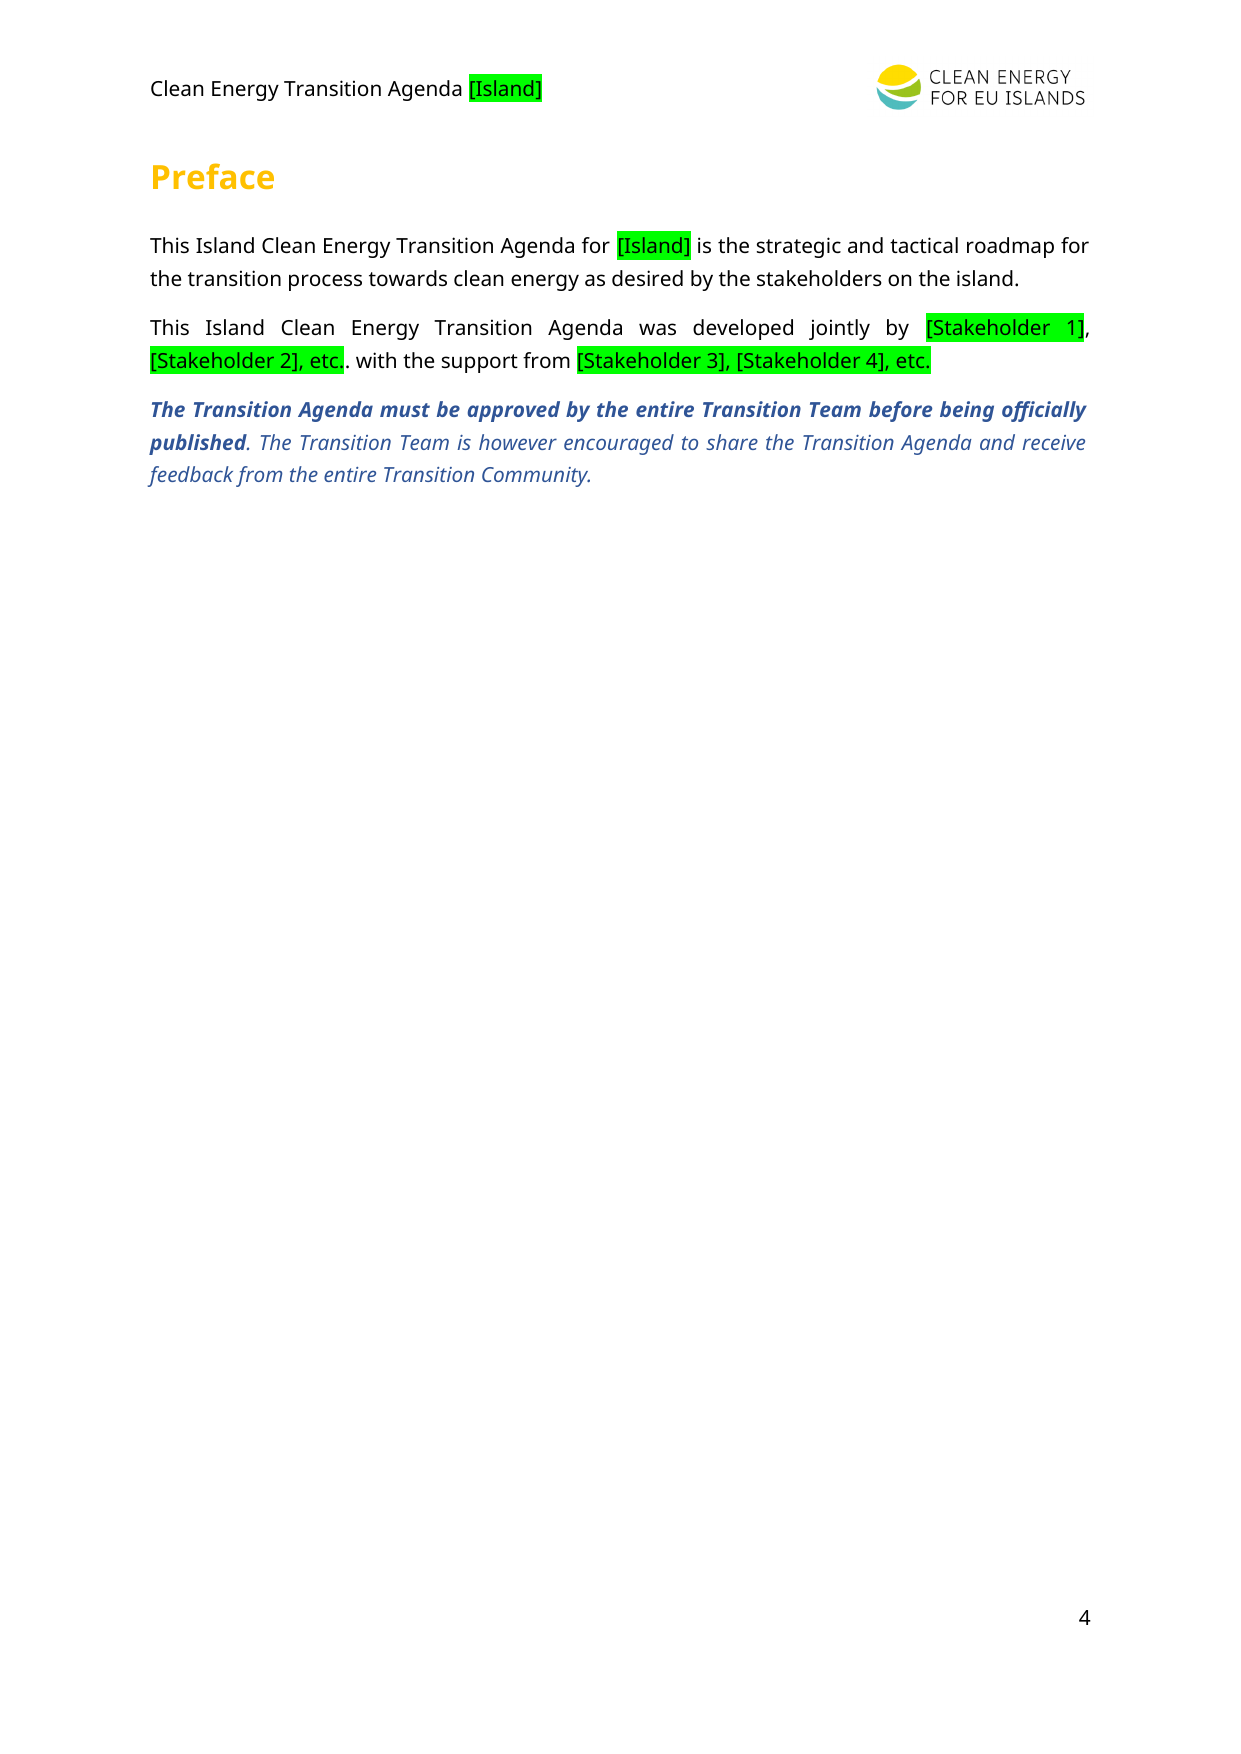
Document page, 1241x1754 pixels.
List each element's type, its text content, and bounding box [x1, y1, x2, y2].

picture [867, 56, 1094, 117]
subtitle Preface [150, 154, 1090, 199]
text The Transition Agenda must be approved by the entire Transition Team before being officially published. The Transition Team is however encouraged to share the Transition Agenda and receive feedback from the entire Transition Community. [150, 395, 1090, 489]
text This Island Clean Energy Transition Agenda was developed jointly by [Stakeholder 1], [Stakeholder 2], etc.. with the support from [Stakeholder 3], [Stakeholder 4], etc. [150, 313, 1090, 374]
text This Island Clean Energy Transition Agenda for [Island] is the strategic and tactical roadmap for the transition process towards clean energy as desired by the stakeholders on the island. [150, 231, 1090, 292]
